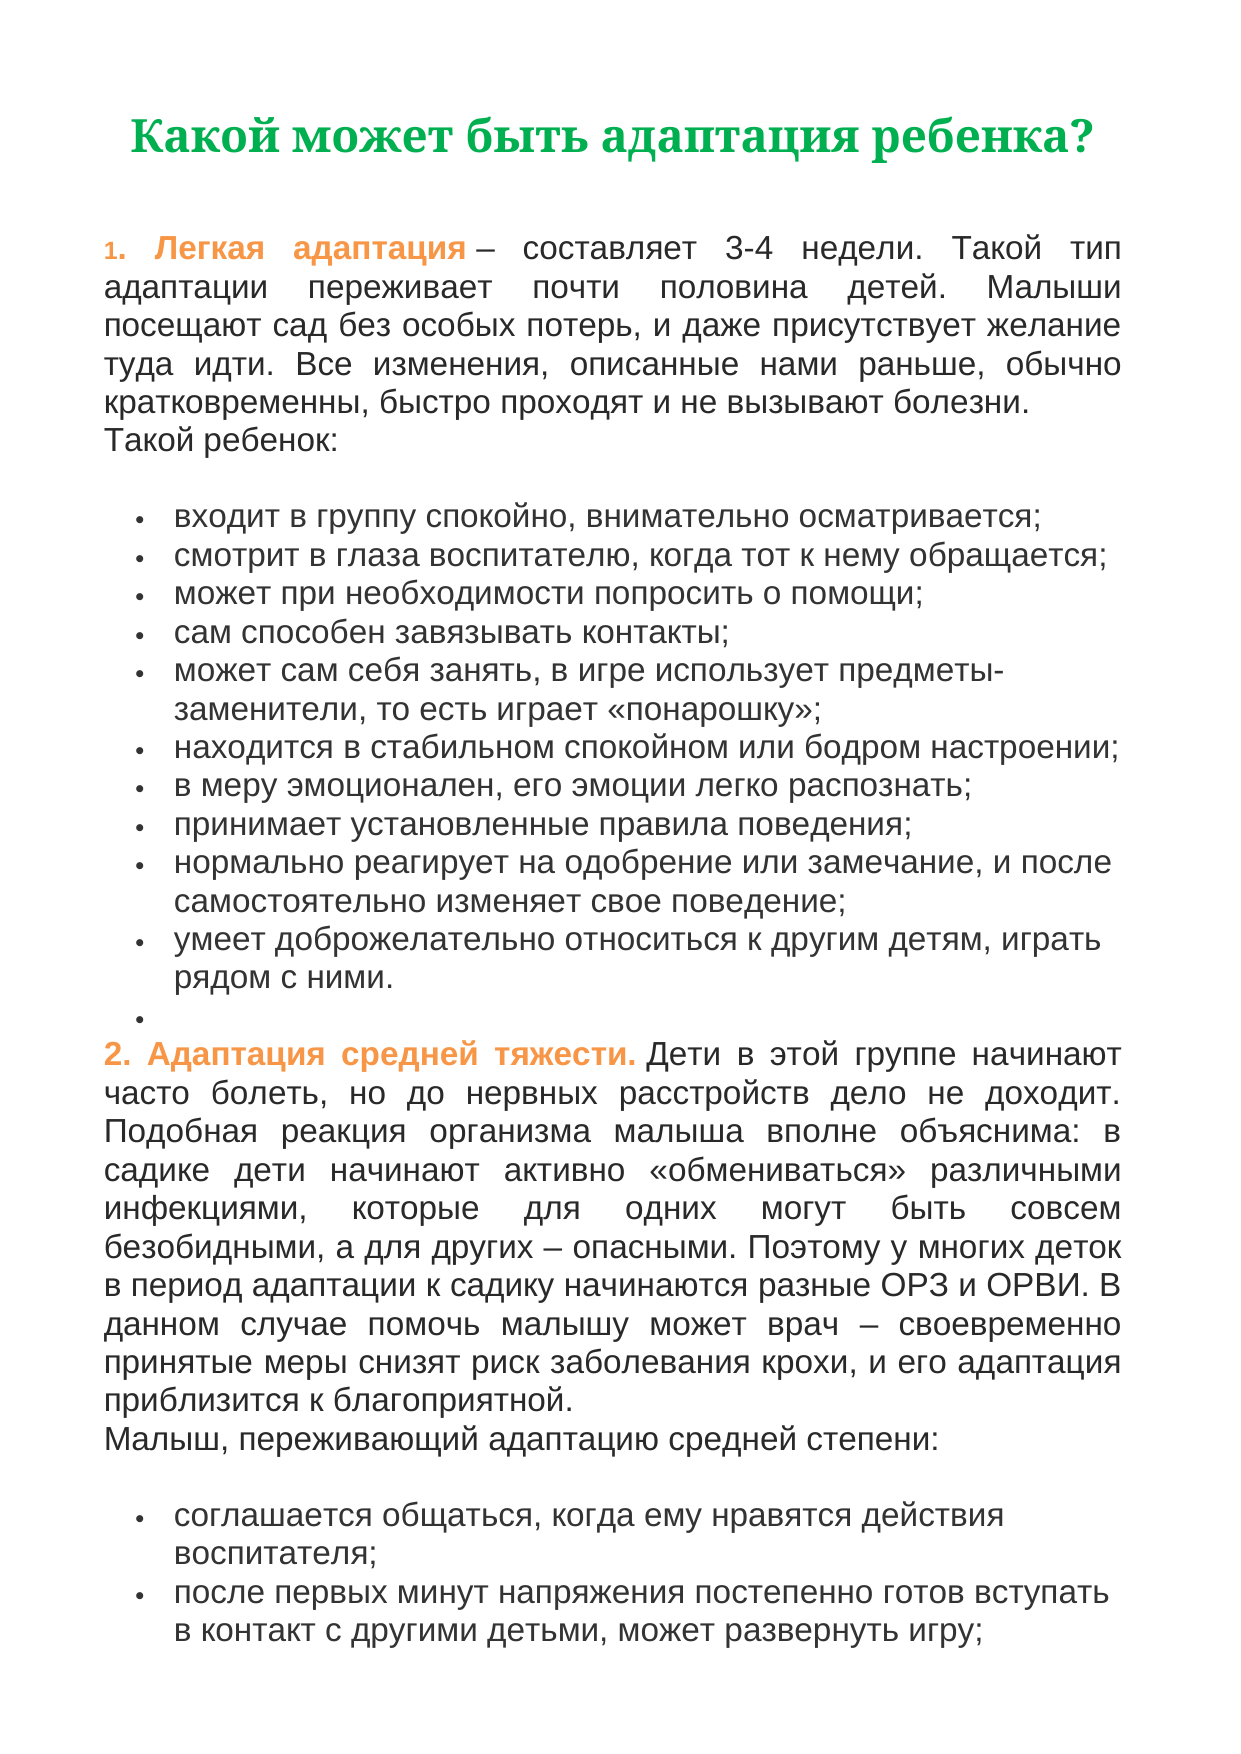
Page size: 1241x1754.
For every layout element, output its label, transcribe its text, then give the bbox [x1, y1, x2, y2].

list соглашается общаться, когда ему нравятся действия воспитателя; [136, 1495, 1122, 1572]
text 1. Легкая адаптация – составляет 3-4 недели. Такой тип адаптации переживает почти половина детей. Малыши посещают сад без особых потерь, и даже присутствует желание туда идти. Все изменения, описанные нами раньше, обычно кратковременны, быстро проходят и не вызывают болезни. [103, 228, 1122, 420]
list входит в группу спокойно, внимательно осматривается; [136, 496, 1122, 535]
list может при необходимости попросить о помощи; [136, 573, 1122, 612]
list смотрит в глаза воспитателю, когда тот к нему обращается; [136, 535, 1122, 573]
list нормально реагирует на одобрение или замечание, и после самостоятельно изменяет свое поведение; [136, 842, 1122, 919]
list сам способен завязывать контакты; [136, 612, 1122, 650]
list умеет доброжелательно относиться к другим детям, играть рядом с ними. [136, 919, 1122, 996]
text Малыш, переживающий адаптацию средней степени: [103, 1419, 1122, 1457]
list может сам себя занять, в игре использует предметы-заменители, то есть играет «понарошку»; [136, 650, 1122, 727]
list принимает установленные правила поведения; [136, 804, 1122, 842]
text 2. Адаптация средней тяжести. Дети в этой группе начинают часто болеть, но до нервных расстройств дело не доходит. Подобная реакция организма малыша вполне объяснима: в садике дети начинают активно «обмениваться» различными инфекциями, которые для одних могут быть совсем безобидными, а для других – опасными. Поэтому у многих деток в период адаптации к садику начинаются разные ОРЗ и ОРВИ. В данном случае помочь малышу может врач – своевременно принятые меры снизят риск заболевания крохи, и его адаптация приблизится к благоприятной. [103, 1034, 1122, 1419]
list в меру эмоционален, его эмоции легко распознать; [136, 765, 1122, 804]
list после первых минут напряжения постепенно готов вступать в контакт с другими детьми, может развернуть игру; [136, 1572, 1122, 1648]
text Какой может быть адаптация ребенка? [103, 103, 1122, 166]
list находится в стабильном спокойном или бодром настроении; [136, 727, 1122, 765]
text Такой ребенок: [103, 420, 1122, 459]
